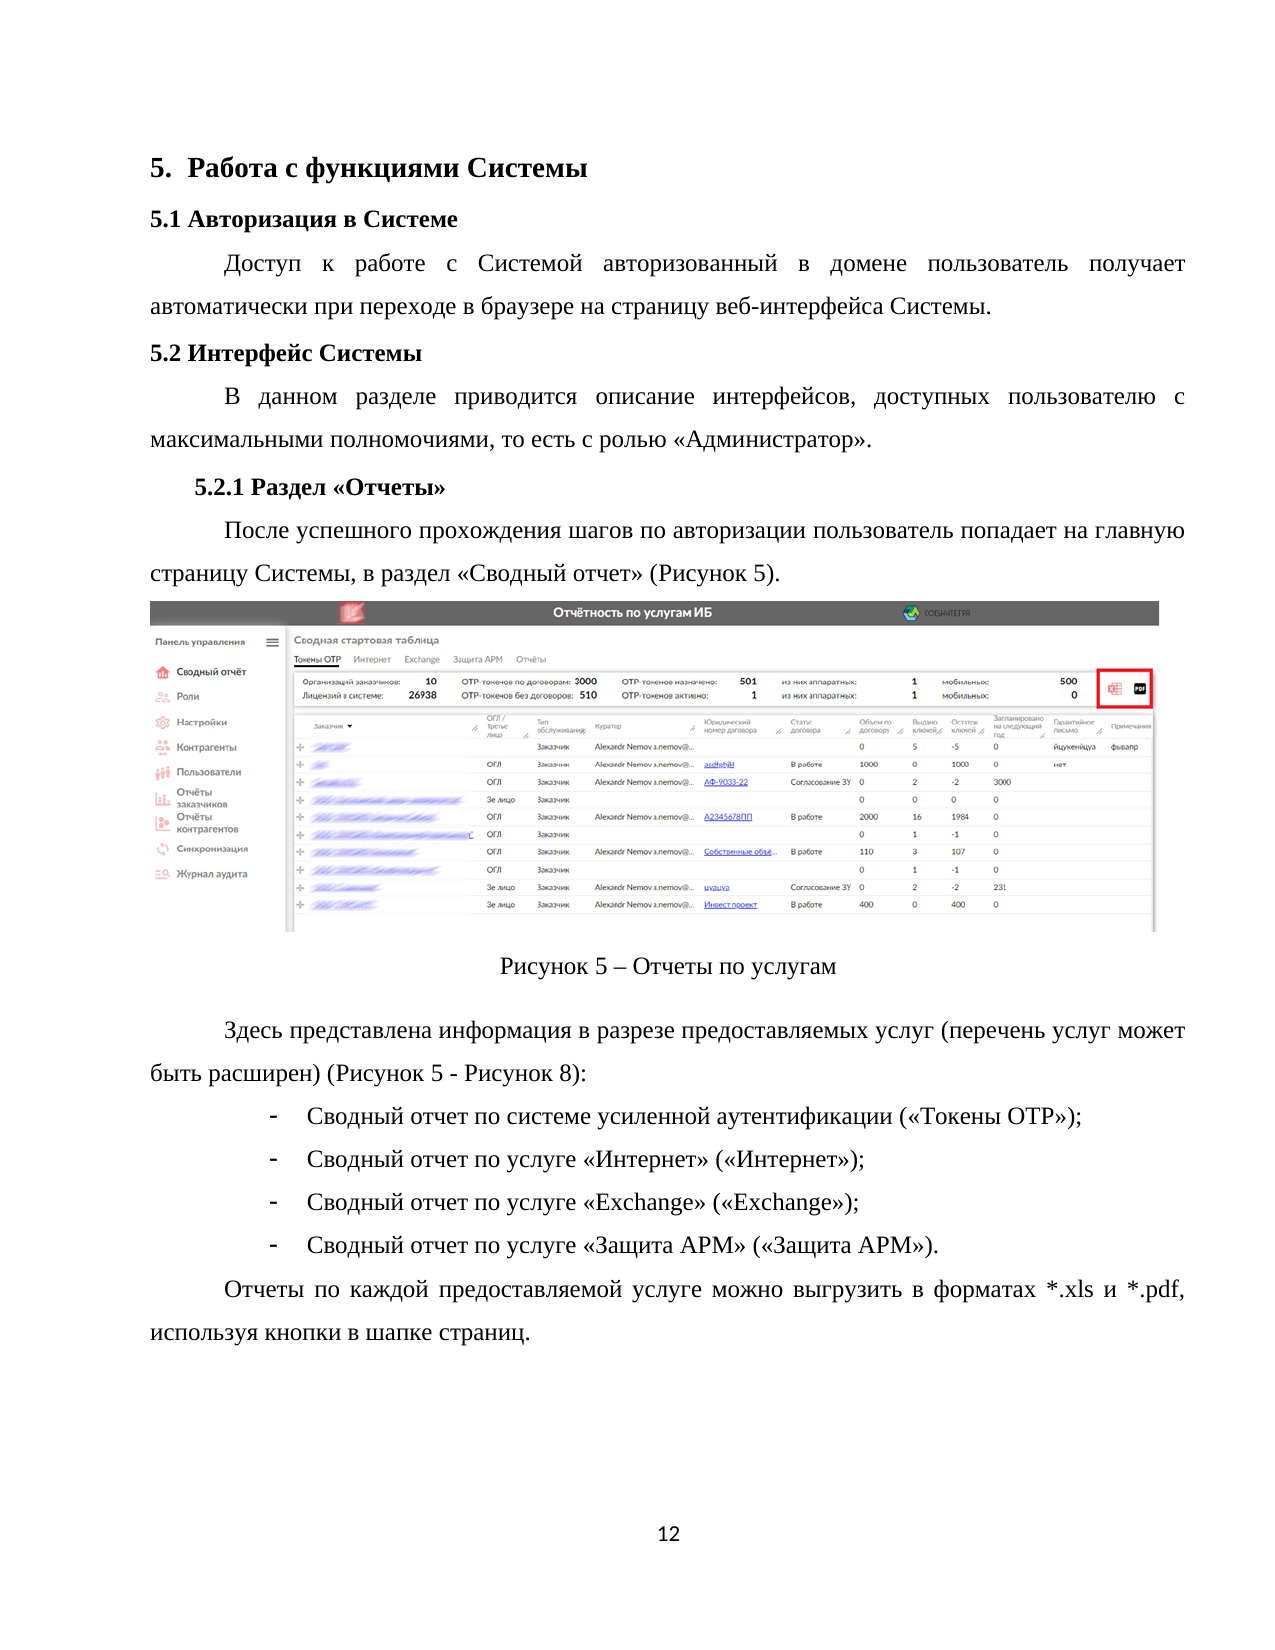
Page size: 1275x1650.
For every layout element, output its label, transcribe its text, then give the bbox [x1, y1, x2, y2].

subtitle Работа с функциями Системы [150, 150, 1186, 183]
text Рисунок 5 – Отчеты по услугам [150, 951, 1186, 980]
list Сводный отчет по услуге «Защита АРМ» («Защита АРМ»). [269, 1231, 1186, 1259]
list Сводный отчет по услуге «Exchange» («Exchange»); [269, 1187, 1186, 1216]
text После успешного прохождения шагов по авторизации пользователь попадает на главную страницу Системы, в раздел «Сводный отчет» (Рисунок 5). [150, 515, 1186, 587]
text Доступ к работе с Системой авторизованный в домене пользователь получает автоматически при переходе в браузере на страницу веб-интерфейса Системы. [150, 248, 1186, 319]
text Здесь представлена информация в разрезе предоставляемых услуг (перечень услуг может быть расширен) (Рисунок 5 - Рисунок 8): [150, 1015, 1186, 1087]
text В данном разделе приводится описание интерфейсов, доступных пользователю с максимальными полномочиями, то есть с ролью «Администратор». [150, 381, 1186, 453]
text Отчеты по каждой предоставляемой услуге можно выгрузить в форматах *.xls и *.pdf, используя кнопки в шапке страниц. [150, 1274, 1186, 1346]
subtitle Интерфейс Системы [150, 338, 1186, 367]
picture [150, 601, 1160, 932]
list Сводный отчет по услуге «Интернет» («Интернет»); [269, 1144, 1186, 1173]
subtitle Авторизация в Системе [150, 204, 1186, 233]
list Сводный отчет по системе усиленной аутентификации («Токены ОТР»); [269, 1101, 1186, 1130]
subtitle 5.2.1 Раздел «Отчеты» [194, 472, 1186, 500]
